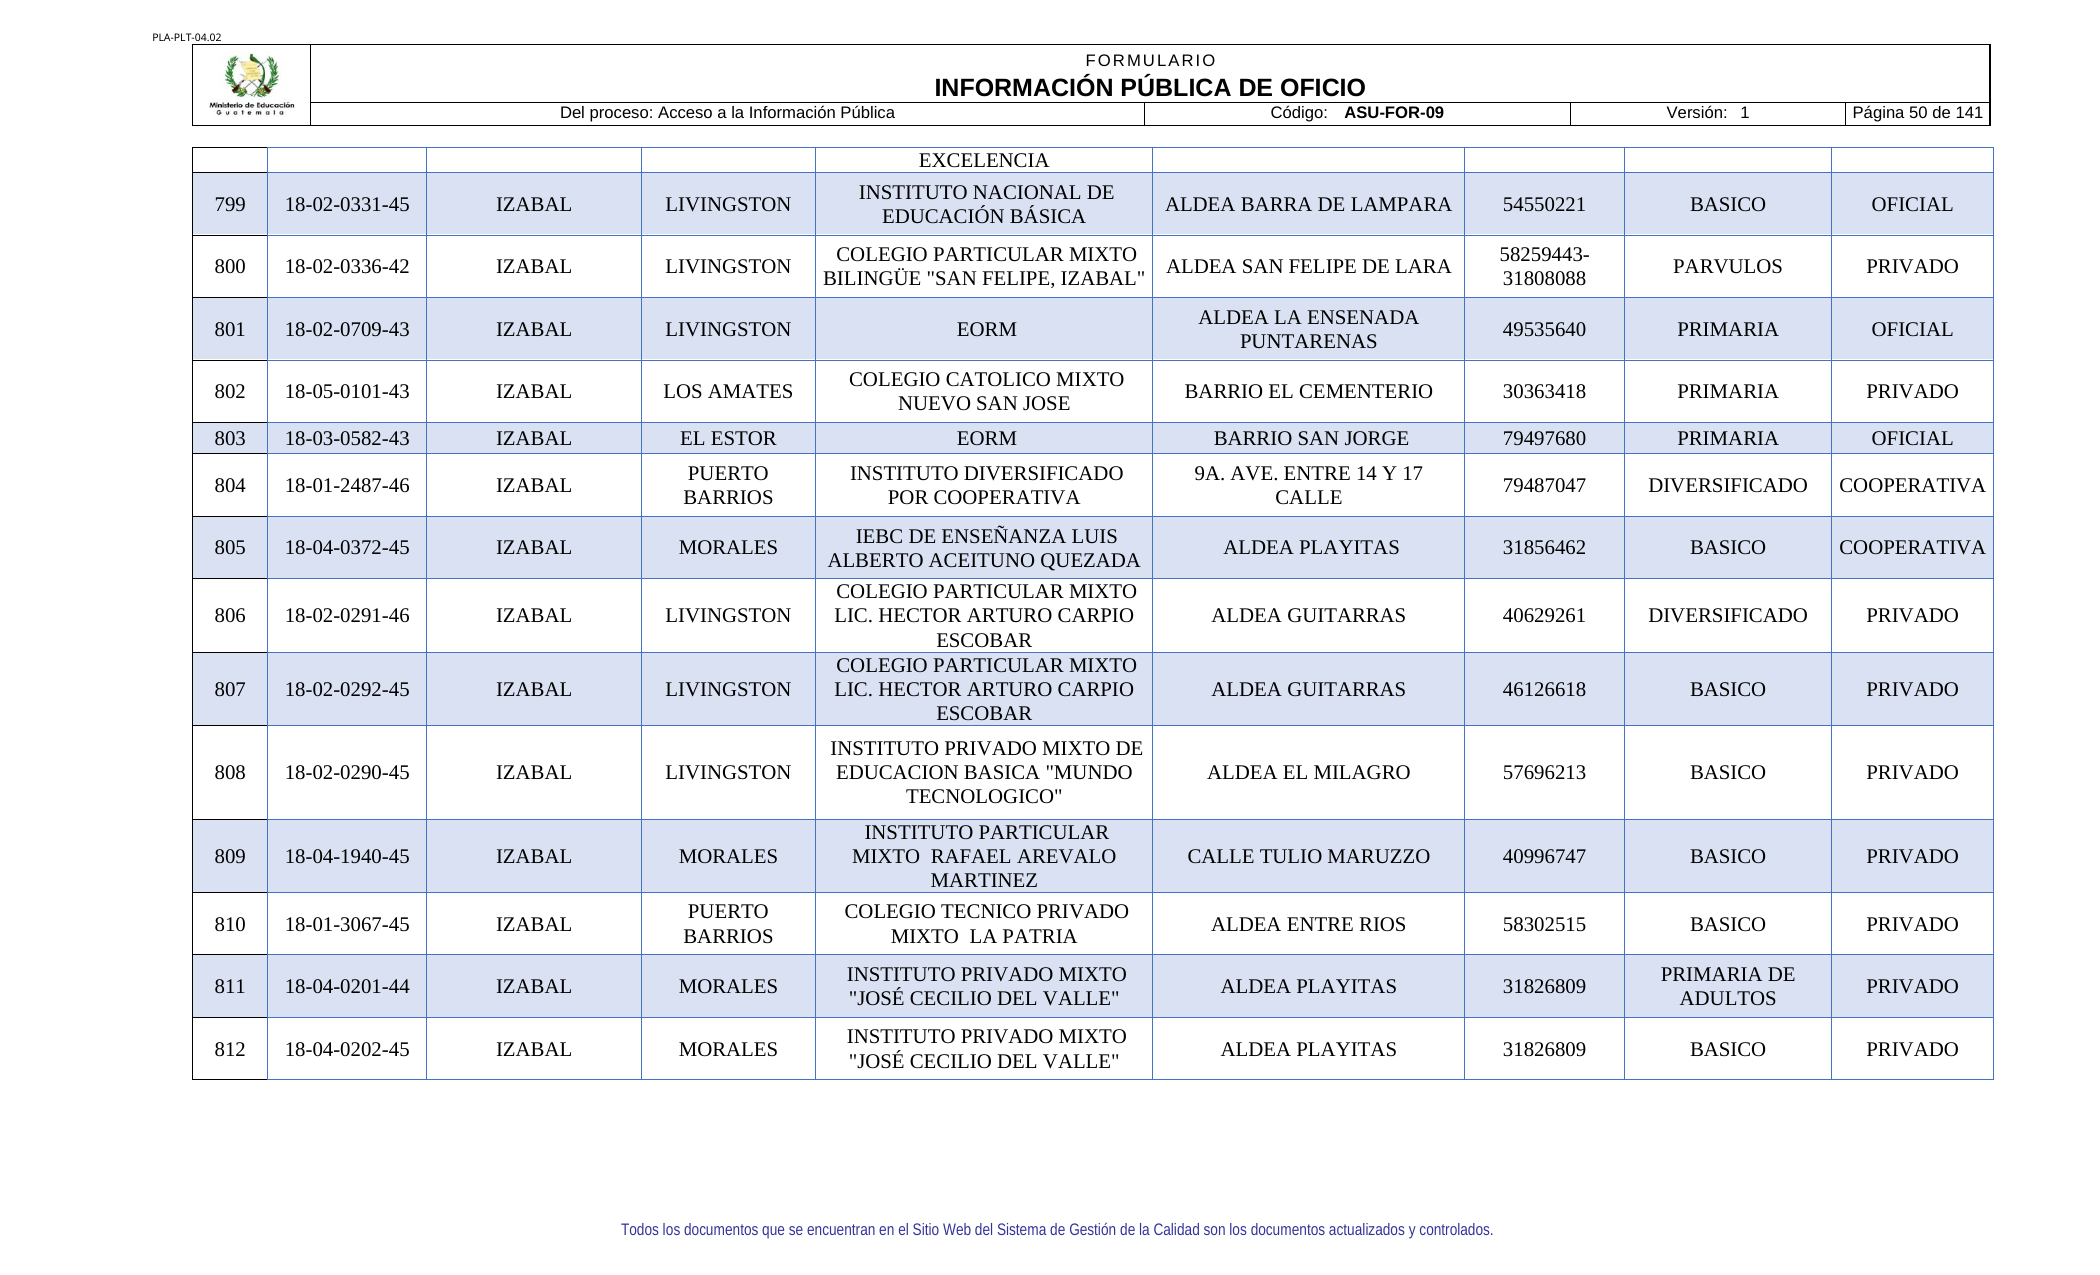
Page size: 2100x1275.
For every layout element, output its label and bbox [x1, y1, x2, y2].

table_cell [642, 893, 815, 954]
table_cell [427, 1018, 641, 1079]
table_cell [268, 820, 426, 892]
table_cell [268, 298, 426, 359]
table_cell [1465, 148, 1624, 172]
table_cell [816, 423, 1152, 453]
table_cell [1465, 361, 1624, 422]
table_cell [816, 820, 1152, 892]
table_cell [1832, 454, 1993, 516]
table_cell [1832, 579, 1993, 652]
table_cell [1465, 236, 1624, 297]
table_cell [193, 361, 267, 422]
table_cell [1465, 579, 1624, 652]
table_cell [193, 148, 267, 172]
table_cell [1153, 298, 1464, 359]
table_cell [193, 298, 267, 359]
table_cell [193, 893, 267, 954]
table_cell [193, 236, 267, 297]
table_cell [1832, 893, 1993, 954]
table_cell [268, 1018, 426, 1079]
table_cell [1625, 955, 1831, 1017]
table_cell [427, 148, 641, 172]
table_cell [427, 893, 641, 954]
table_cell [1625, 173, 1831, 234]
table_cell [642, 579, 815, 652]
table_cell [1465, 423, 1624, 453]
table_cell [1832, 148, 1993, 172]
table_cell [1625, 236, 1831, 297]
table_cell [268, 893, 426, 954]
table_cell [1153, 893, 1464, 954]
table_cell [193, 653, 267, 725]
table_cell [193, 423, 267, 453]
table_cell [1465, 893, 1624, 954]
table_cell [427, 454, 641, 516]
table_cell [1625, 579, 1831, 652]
picture [208, 51, 295, 117]
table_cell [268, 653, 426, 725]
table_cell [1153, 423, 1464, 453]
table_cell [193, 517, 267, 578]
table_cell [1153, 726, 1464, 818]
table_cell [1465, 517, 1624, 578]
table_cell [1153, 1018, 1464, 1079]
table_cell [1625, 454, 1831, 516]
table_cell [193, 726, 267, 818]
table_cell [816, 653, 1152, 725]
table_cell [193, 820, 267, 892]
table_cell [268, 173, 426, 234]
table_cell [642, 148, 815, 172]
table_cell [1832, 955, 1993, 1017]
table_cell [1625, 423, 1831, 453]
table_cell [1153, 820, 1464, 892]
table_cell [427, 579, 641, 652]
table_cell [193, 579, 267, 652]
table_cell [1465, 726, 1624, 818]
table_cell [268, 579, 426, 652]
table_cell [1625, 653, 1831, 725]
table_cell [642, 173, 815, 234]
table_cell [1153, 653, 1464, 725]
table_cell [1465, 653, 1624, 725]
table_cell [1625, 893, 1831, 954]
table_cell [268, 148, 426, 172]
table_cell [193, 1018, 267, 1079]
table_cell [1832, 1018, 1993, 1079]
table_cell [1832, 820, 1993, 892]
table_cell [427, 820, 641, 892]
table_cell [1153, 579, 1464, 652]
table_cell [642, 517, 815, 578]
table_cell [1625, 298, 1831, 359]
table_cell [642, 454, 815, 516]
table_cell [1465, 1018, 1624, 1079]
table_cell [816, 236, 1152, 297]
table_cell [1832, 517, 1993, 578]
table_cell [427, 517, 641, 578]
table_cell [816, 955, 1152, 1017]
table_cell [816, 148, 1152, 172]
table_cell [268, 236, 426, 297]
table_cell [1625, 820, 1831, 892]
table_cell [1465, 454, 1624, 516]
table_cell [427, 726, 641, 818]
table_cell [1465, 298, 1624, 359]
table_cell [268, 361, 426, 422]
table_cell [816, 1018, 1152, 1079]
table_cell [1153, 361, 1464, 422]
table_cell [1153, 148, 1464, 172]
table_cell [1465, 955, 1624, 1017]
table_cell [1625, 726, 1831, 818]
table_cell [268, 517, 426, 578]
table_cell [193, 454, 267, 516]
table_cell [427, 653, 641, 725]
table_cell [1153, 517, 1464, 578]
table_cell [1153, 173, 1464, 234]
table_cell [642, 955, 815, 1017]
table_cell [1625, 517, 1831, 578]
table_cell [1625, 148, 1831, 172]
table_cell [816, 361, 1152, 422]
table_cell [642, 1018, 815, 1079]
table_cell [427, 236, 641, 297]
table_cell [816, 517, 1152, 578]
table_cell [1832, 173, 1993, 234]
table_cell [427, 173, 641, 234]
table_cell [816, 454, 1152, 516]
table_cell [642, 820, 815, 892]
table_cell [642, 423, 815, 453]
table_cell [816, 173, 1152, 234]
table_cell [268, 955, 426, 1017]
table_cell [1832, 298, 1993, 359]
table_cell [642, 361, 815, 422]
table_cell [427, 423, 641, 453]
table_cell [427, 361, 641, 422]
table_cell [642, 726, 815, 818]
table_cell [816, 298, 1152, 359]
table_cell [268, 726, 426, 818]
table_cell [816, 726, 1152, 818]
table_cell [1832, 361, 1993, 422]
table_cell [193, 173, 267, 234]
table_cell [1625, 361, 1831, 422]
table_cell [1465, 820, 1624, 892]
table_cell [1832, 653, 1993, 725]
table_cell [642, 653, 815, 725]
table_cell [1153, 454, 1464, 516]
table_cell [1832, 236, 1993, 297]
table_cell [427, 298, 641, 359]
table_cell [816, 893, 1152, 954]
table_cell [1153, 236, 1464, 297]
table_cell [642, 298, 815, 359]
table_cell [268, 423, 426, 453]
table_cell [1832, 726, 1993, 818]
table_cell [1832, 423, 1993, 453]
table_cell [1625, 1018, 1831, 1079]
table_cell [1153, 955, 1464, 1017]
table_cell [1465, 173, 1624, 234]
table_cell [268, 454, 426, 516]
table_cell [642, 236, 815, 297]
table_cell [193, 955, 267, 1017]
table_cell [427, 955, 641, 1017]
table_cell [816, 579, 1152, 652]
